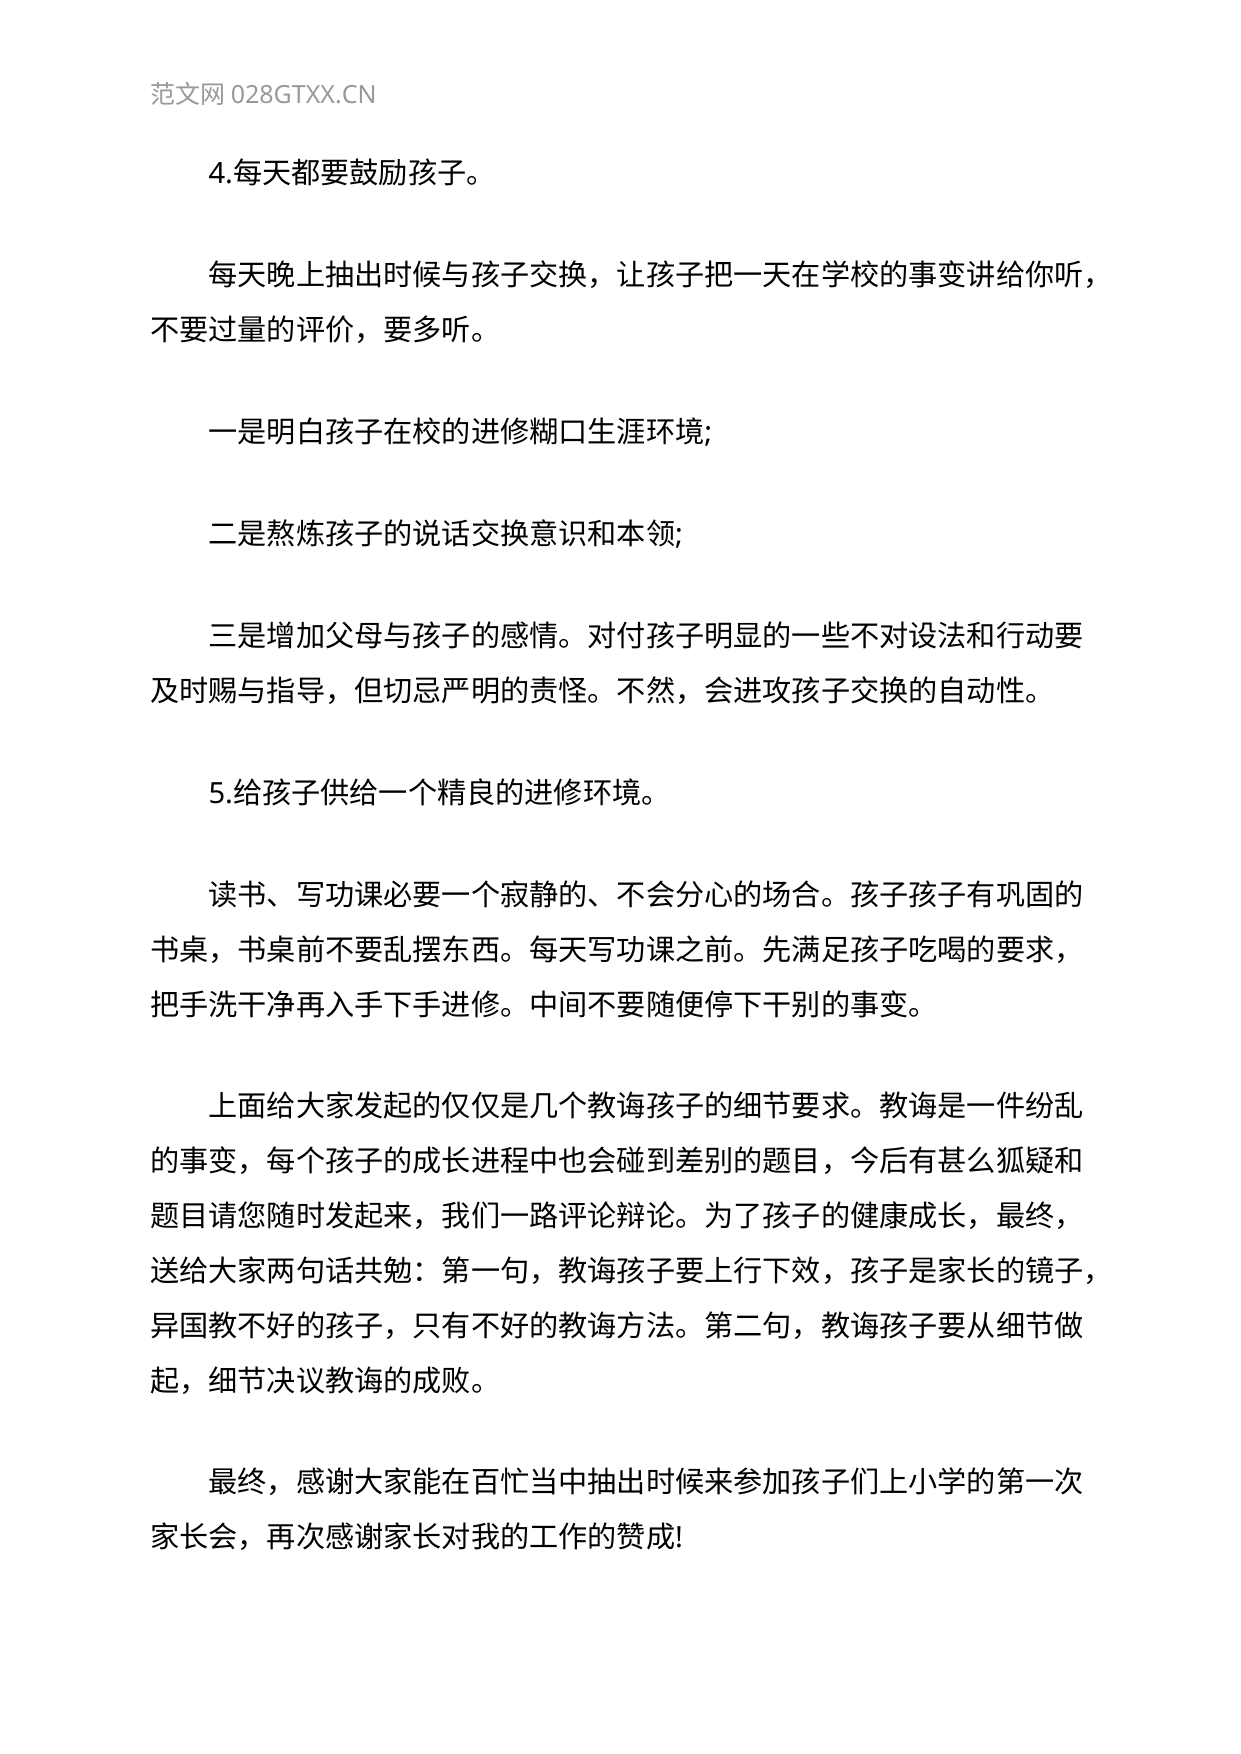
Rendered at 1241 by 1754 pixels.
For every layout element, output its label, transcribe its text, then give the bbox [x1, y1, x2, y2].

text 一是明白孩子在校的进修糊口生涯环境; [150, 409, 1090, 451]
text 读书、写功课必要一个寂静的、不会分心的场合。孩子孩子有巩固的书桌，书桌前不要乱摆东西。每天写功课之前。先满足孩子吃喝的要求，把手洗干净再入手下手进修。中间不要随便停下干别的事变。 [150, 871, 1090, 1023]
text 每天晚上抽出时候与孩子交换，让孩子把一天在学校的事变讲给你听，不要过量的评价，要多听。 [150, 252, 1090, 349]
text 三是增加父母与孩子的感情。对付孩子明显的一些不对设法和行动要及时赐与指导，但切忌严明的责怪。不然，会进攻孩子交换的自动性。 [150, 613, 1090, 710]
text 4.每天都要鼓励孩子。 [150, 150, 1090, 192]
text 5.给孩子供给一个精良的进修环境。 [150, 769, 1090, 812]
text 最终，感谢大家能在百忙当中抽出时候来参加孩子们上小学的第一次家长会，再次感谢家长对我的工作的赞成! [150, 1459, 1090, 1556]
text 上面给大家发起的仅仅是几个教诲孩子的细节要求。教诲是一件纷乱的事变，每个孩子的成长进程中也会碰到差别的题目，今后有甚么狐疑和题目请您随时发起来，我们一路评论辩论。为了孩子的健康成长，最终，送给大家两句话共勉：第一句，教诲孩子要上行下效，孩子是家长的镜子，异国教不好的孩子，只有不好的教诲方法。第二句，教诲孩子要从细节做起，细节决议教诲的成败。 [150, 1083, 1090, 1399]
text 二是熬炼孩子的说话交换意识和本领; [150, 511, 1090, 553]
